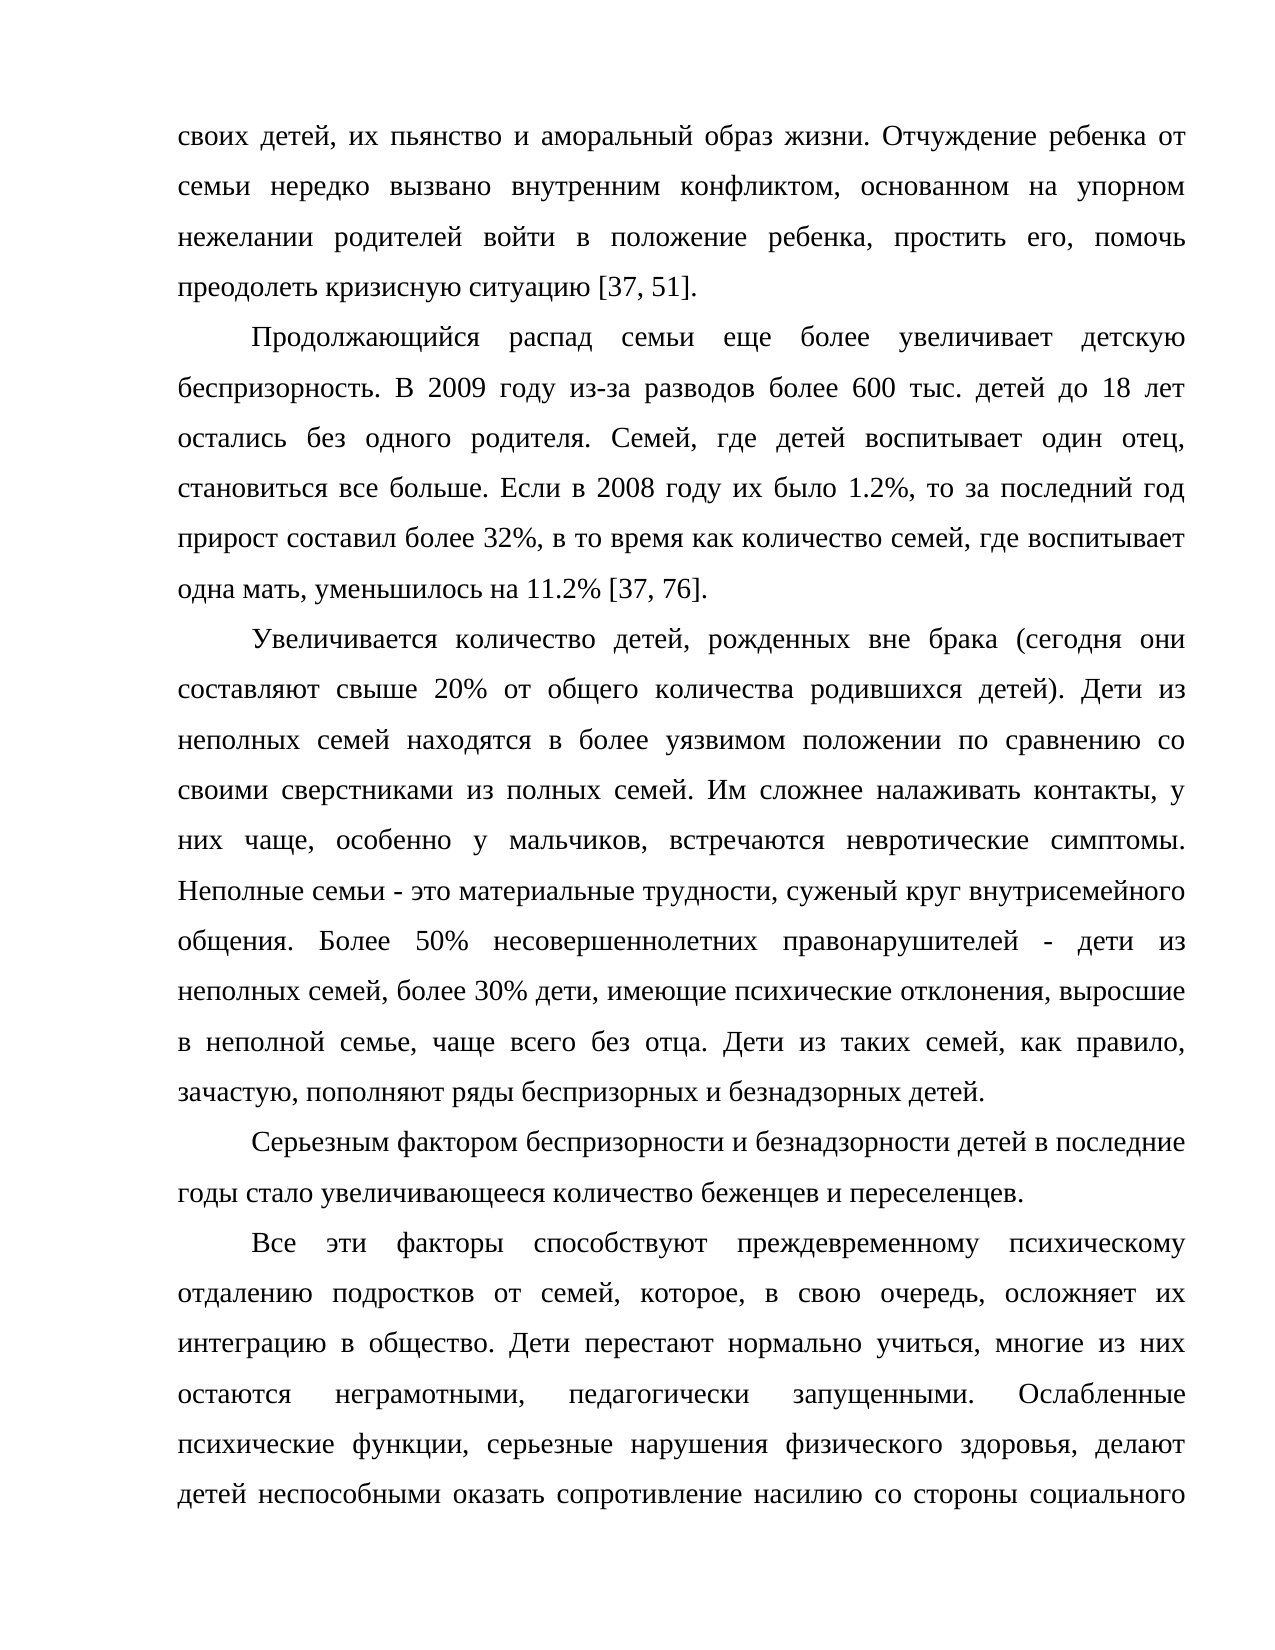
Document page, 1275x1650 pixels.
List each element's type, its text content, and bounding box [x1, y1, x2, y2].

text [177, 118, 1186, 303]
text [177, 1225, 1186, 1510]
text Продолжающийся распад семьи еще более увеличивает детскую беспризорность. В 2009 году из-за разводов более 600 тыс. детей до 18 лет остались без одного родителя. Семей, где детей воспитывает один отец, становиться все больше. Если в 2008 году их было 1.2%, то за последний год прирост составил более 32%, в то время как количество семей, где воспитывает одна мать, уменьшилось на 11.2% [37, 76]. [177, 319, 1186, 604]
text Увеличивается количество детей, рожденных вне брака (сегодня они составляют свыше 20% от общего количества родившихся детей). Дети из неполных семей находятся в более уязвимом положении по сравнению со своими сверстниками из полных семей. Им сложнее налаживать контакты, у них чаще, особенно у мальчиков, встречаются невротические симптомы. Неполные семьи - это материальные трудности, суженый круг внутрисемейного общения. Более 50% несовершеннолетних правонарушителей - дети из неполных семей, более 30% дети, имеющие психические отклонения, выросшие в неполной семье, чаще всего без отца. Дети из таких семей, как правило, зачастую, пополняют ряды беспризорных и безнадзорных детей. [177, 621, 1186, 1108]
text Серьезным фактором беспризорности и безнадзорности детей в последние годы стало увеличивающееся количество беженцев и переселенцев. [177, 1124, 1186, 1208]
